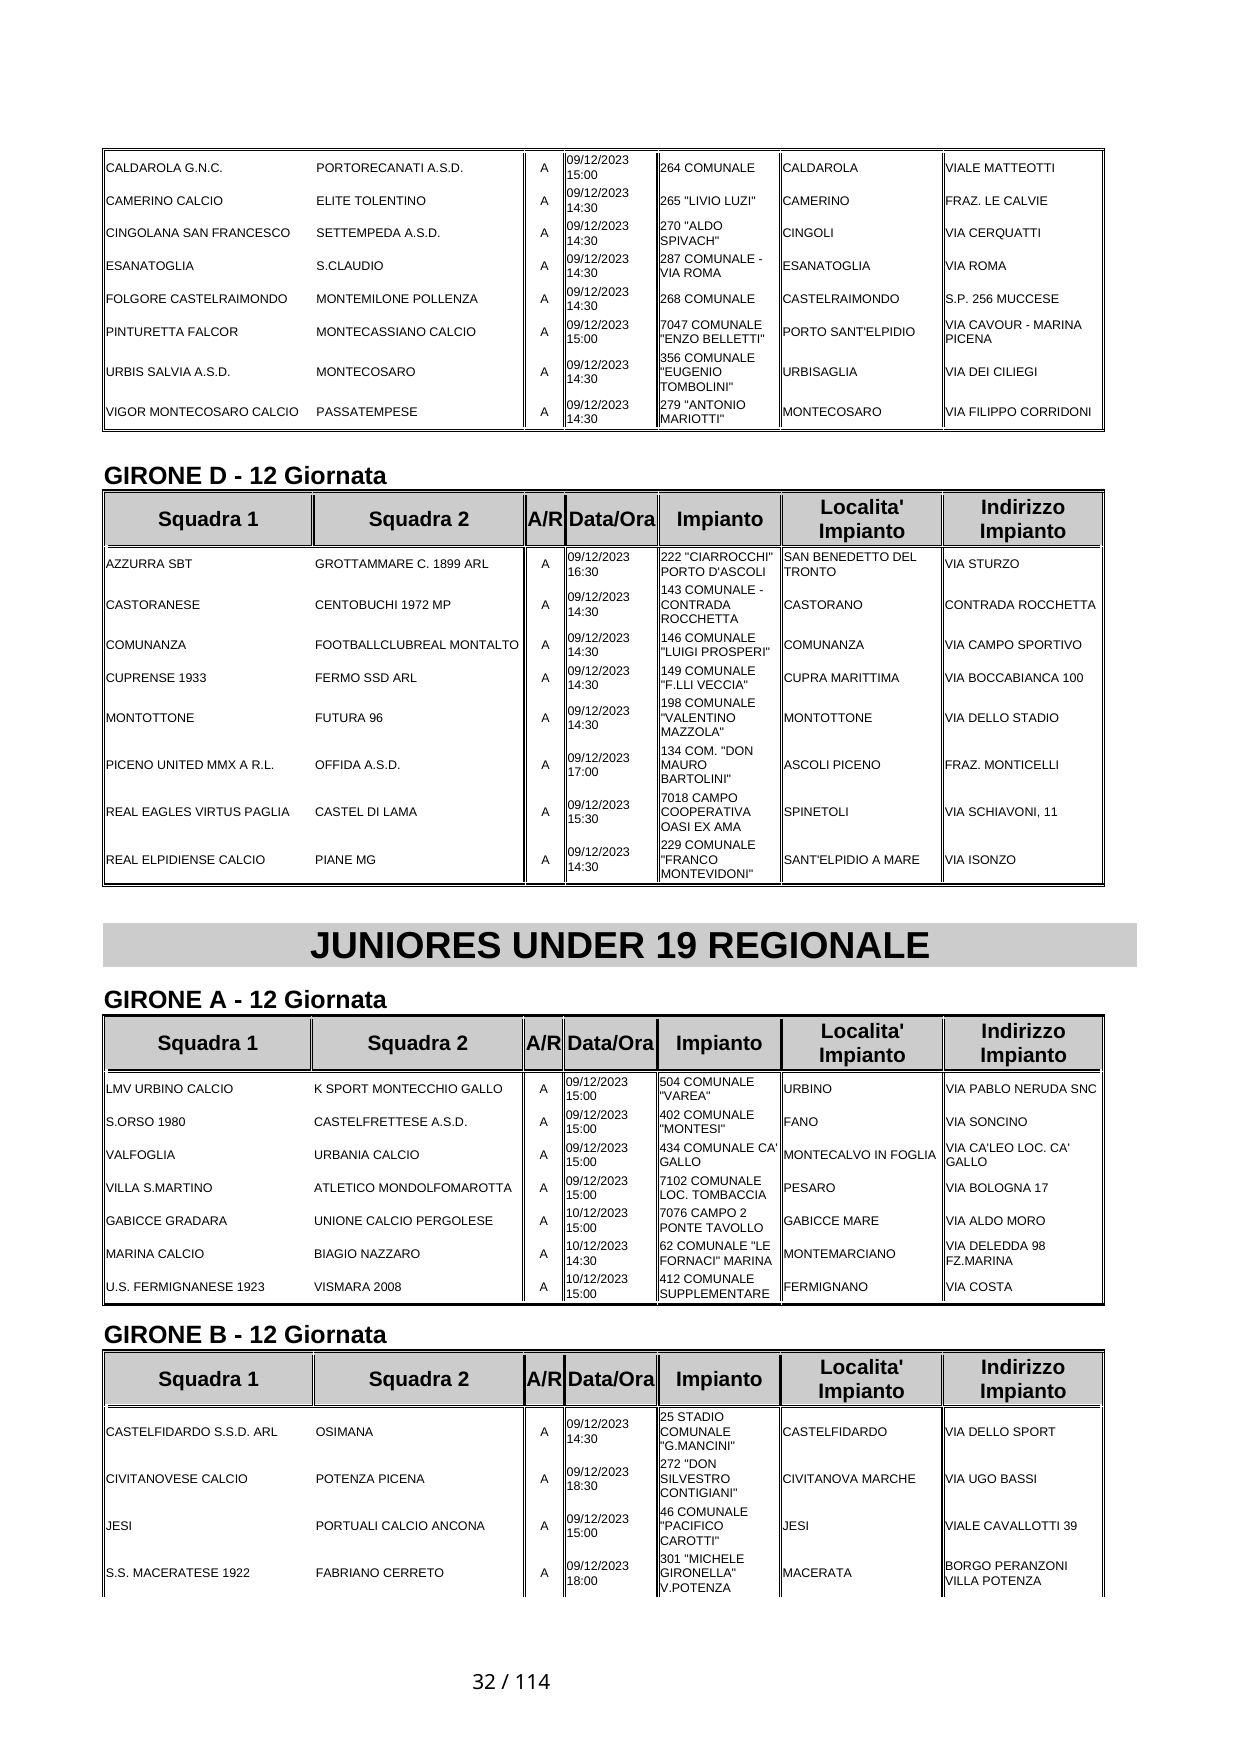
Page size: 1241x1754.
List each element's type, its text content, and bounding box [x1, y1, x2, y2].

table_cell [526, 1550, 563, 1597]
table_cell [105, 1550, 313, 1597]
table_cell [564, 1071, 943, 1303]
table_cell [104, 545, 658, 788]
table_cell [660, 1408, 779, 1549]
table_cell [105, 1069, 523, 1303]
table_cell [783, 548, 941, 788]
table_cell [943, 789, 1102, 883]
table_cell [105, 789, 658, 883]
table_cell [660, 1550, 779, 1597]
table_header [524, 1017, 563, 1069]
text GIRONE A - 12 Giornata [103, 985, 1137, 1014]
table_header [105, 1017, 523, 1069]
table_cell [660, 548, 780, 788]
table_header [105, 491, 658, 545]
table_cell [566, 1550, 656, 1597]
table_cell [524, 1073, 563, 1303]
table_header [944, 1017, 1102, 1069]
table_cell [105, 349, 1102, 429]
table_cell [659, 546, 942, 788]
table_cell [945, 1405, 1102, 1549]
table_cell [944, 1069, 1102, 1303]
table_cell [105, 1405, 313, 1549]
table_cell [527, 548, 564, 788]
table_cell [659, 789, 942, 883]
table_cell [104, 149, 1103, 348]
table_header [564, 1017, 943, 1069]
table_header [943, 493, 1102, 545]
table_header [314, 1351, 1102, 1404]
text JUNIORES UNDER 19 REGIONALE [103, 923, 1137, 967]
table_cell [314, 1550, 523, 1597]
text GIRONE D - 12 Giornata [103, 461, 1137, 489]
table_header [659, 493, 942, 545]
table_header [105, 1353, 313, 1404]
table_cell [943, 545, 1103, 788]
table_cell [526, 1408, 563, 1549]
text GIRONE B - 12 Giornata [103, 1320, 1137, 1349]
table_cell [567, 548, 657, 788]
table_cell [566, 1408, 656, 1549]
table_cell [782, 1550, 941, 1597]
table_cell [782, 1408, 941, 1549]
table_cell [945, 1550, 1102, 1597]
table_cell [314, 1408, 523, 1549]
